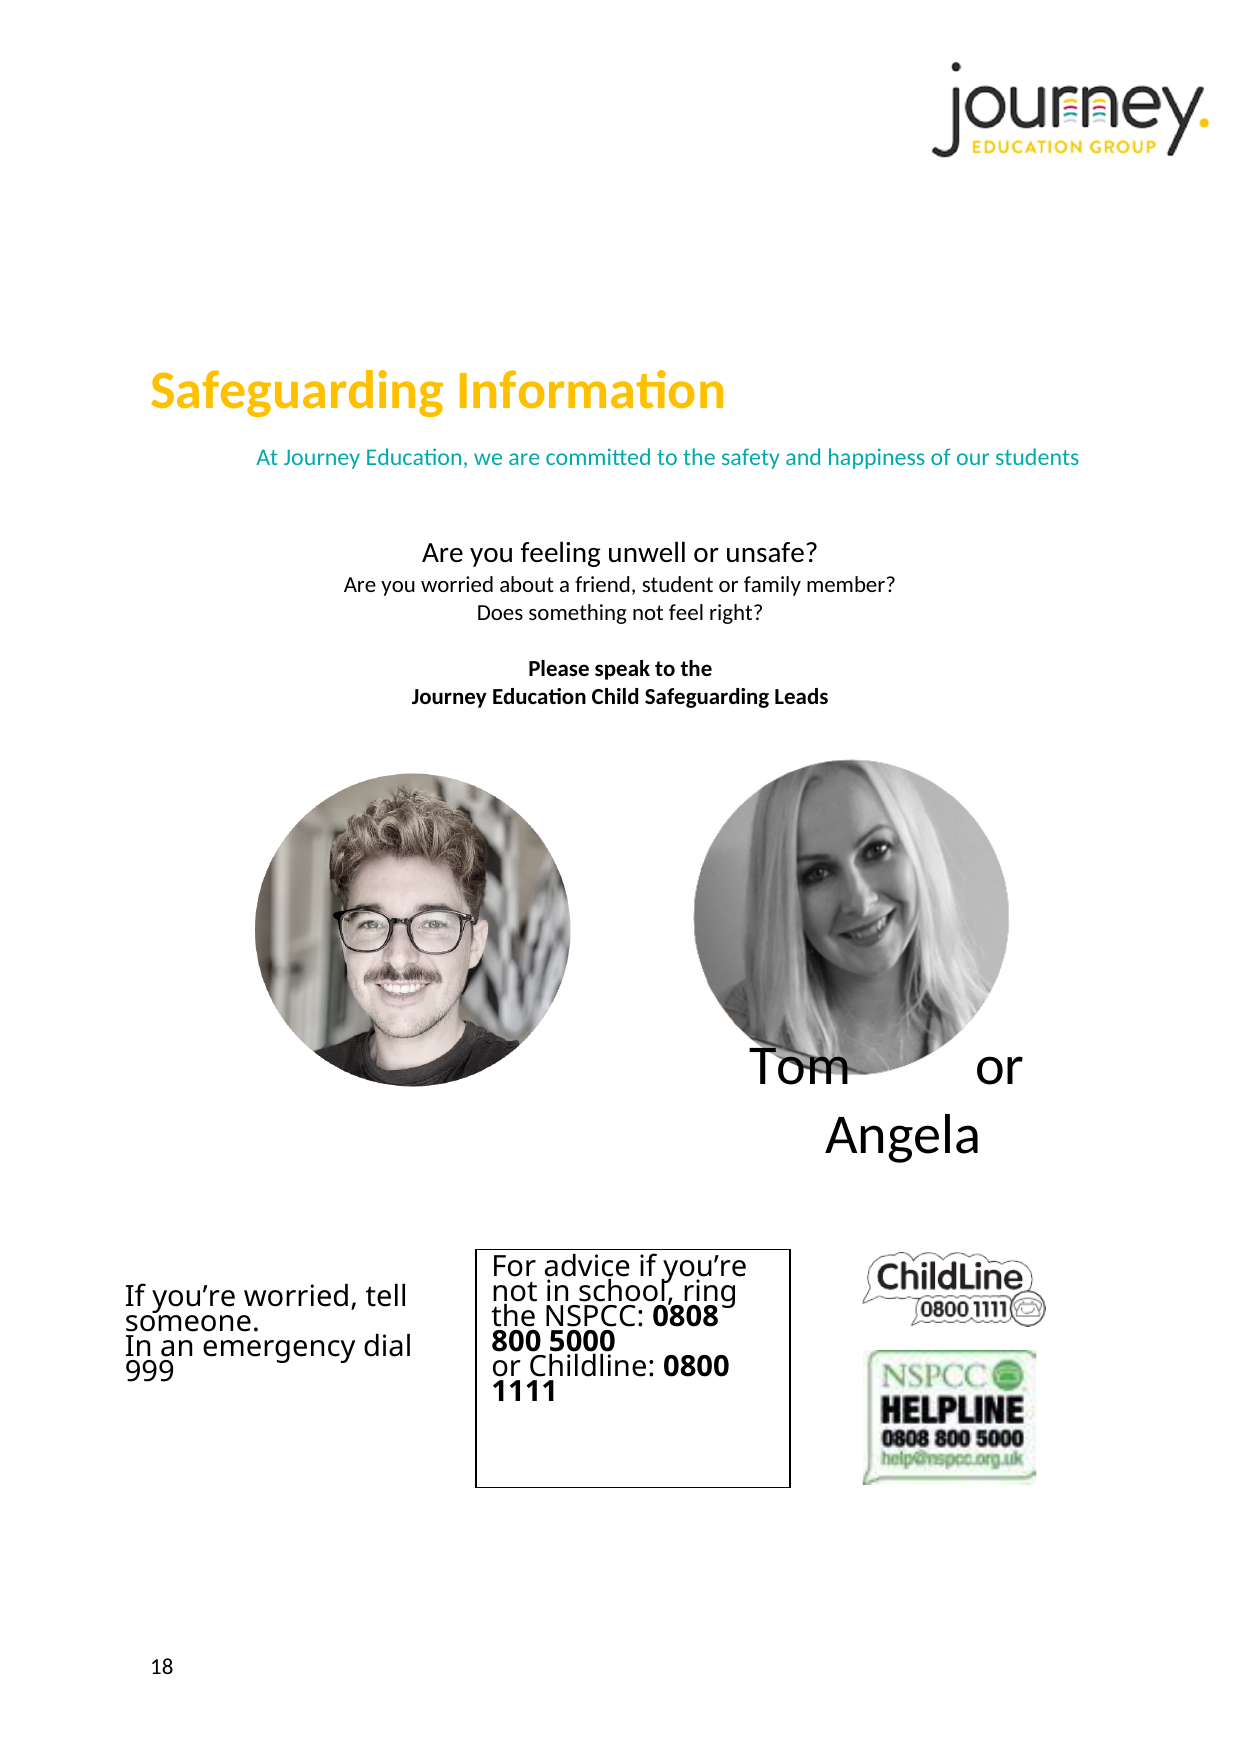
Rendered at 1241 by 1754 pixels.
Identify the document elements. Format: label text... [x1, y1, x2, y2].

picture [689, 755, 1013, 1030]
text Are you feeling unwell or unsafe? [150, 534, 1090, 570]
picture [862, 1350, 1037, 1485]
text At Journey Education, we are committed to the safety and happiness of our students [248, 447, 1087, 471]
subtitle Safeguarding Information [150, 356, 1090, 422]
text Journey Education Child Safeguarding Leads [150, 682, 1090, 710]
picture [242, 769, 581, 1091]
text Tom or Angela [300, 1030, 1090, 1167]
text Are you worried about a friend, student or family member? [150, 570, 1090, 598]
picture [862, 1252, 1046, 1327]
picture [929, 59, 1212, 161]
text Does something not feel right? [150, 598, 1090, 626]
text Please speak to the [150, 654, 1090, 682]
